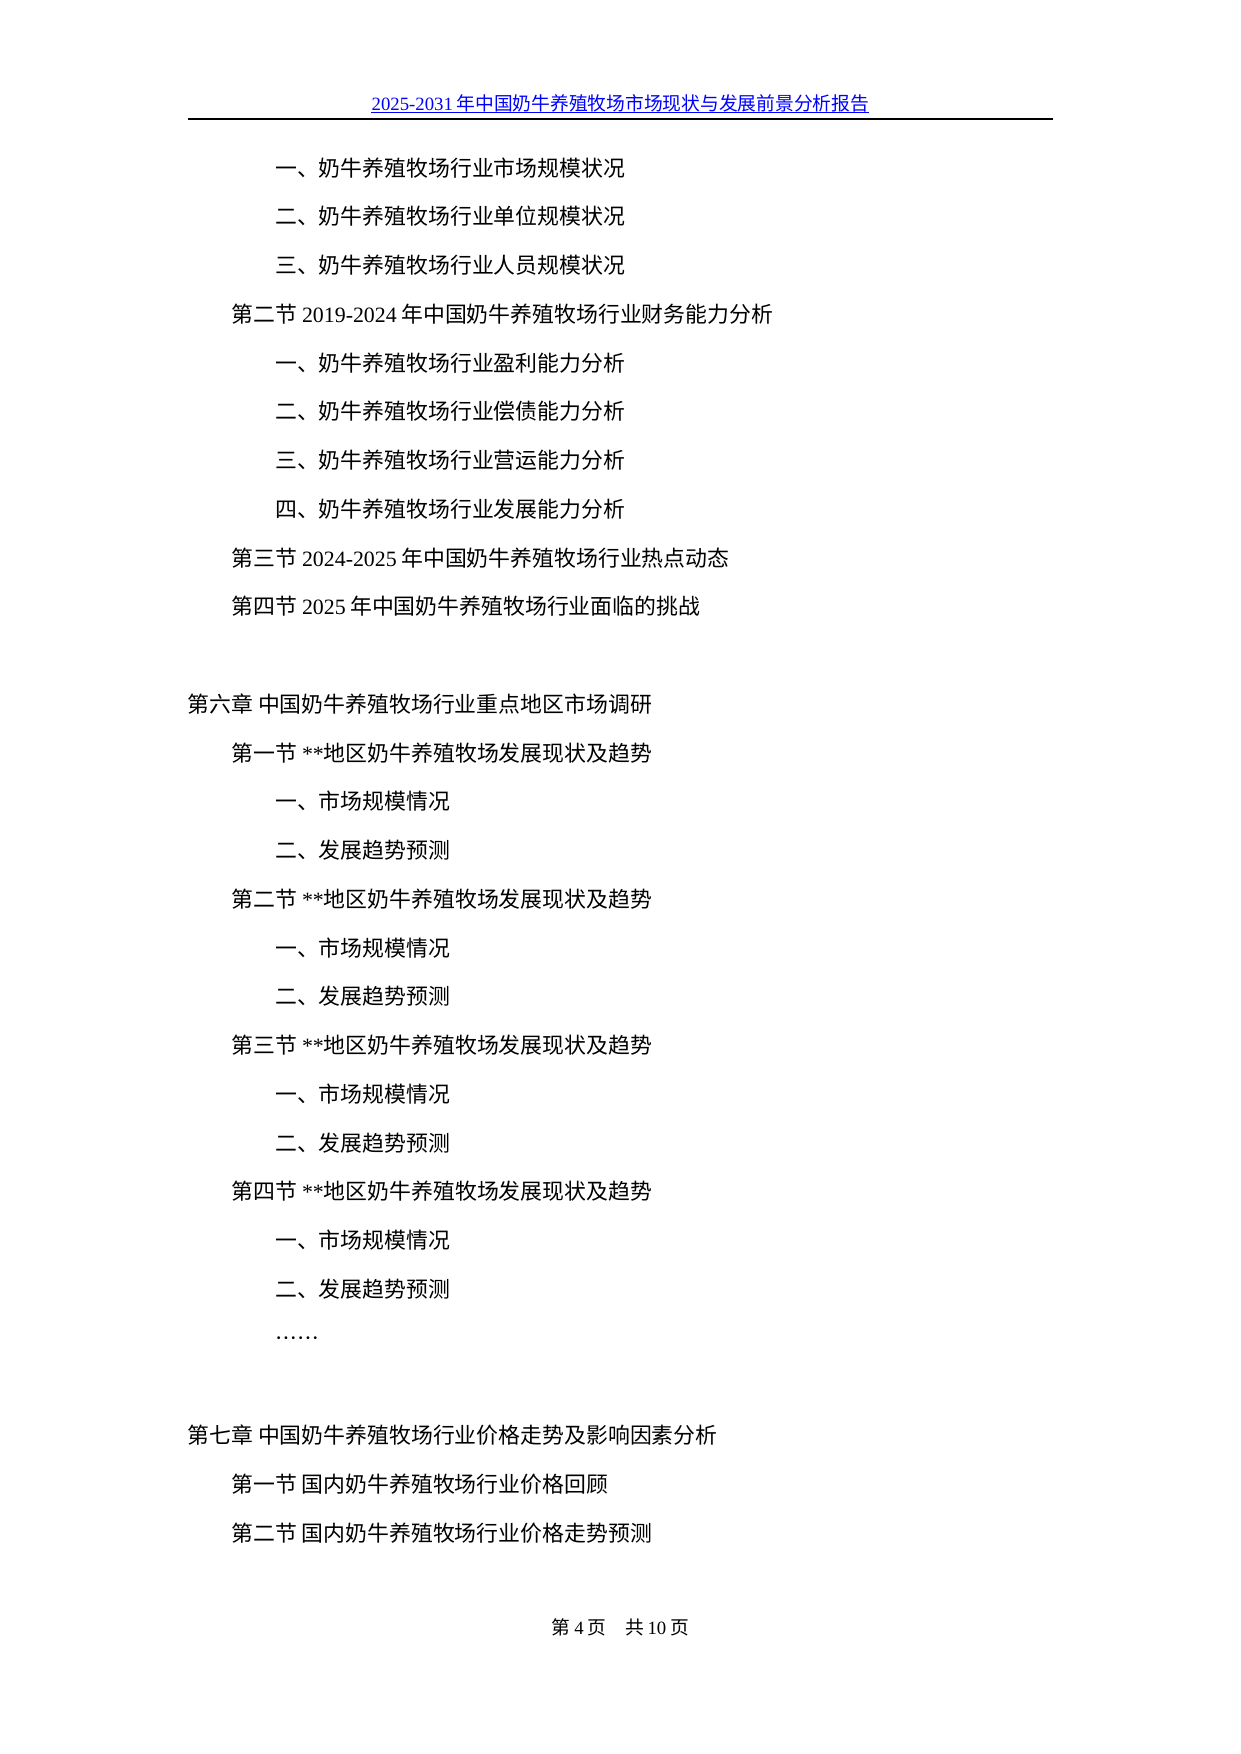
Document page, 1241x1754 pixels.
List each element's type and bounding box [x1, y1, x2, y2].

text [187, 150, 1053, 1548]
